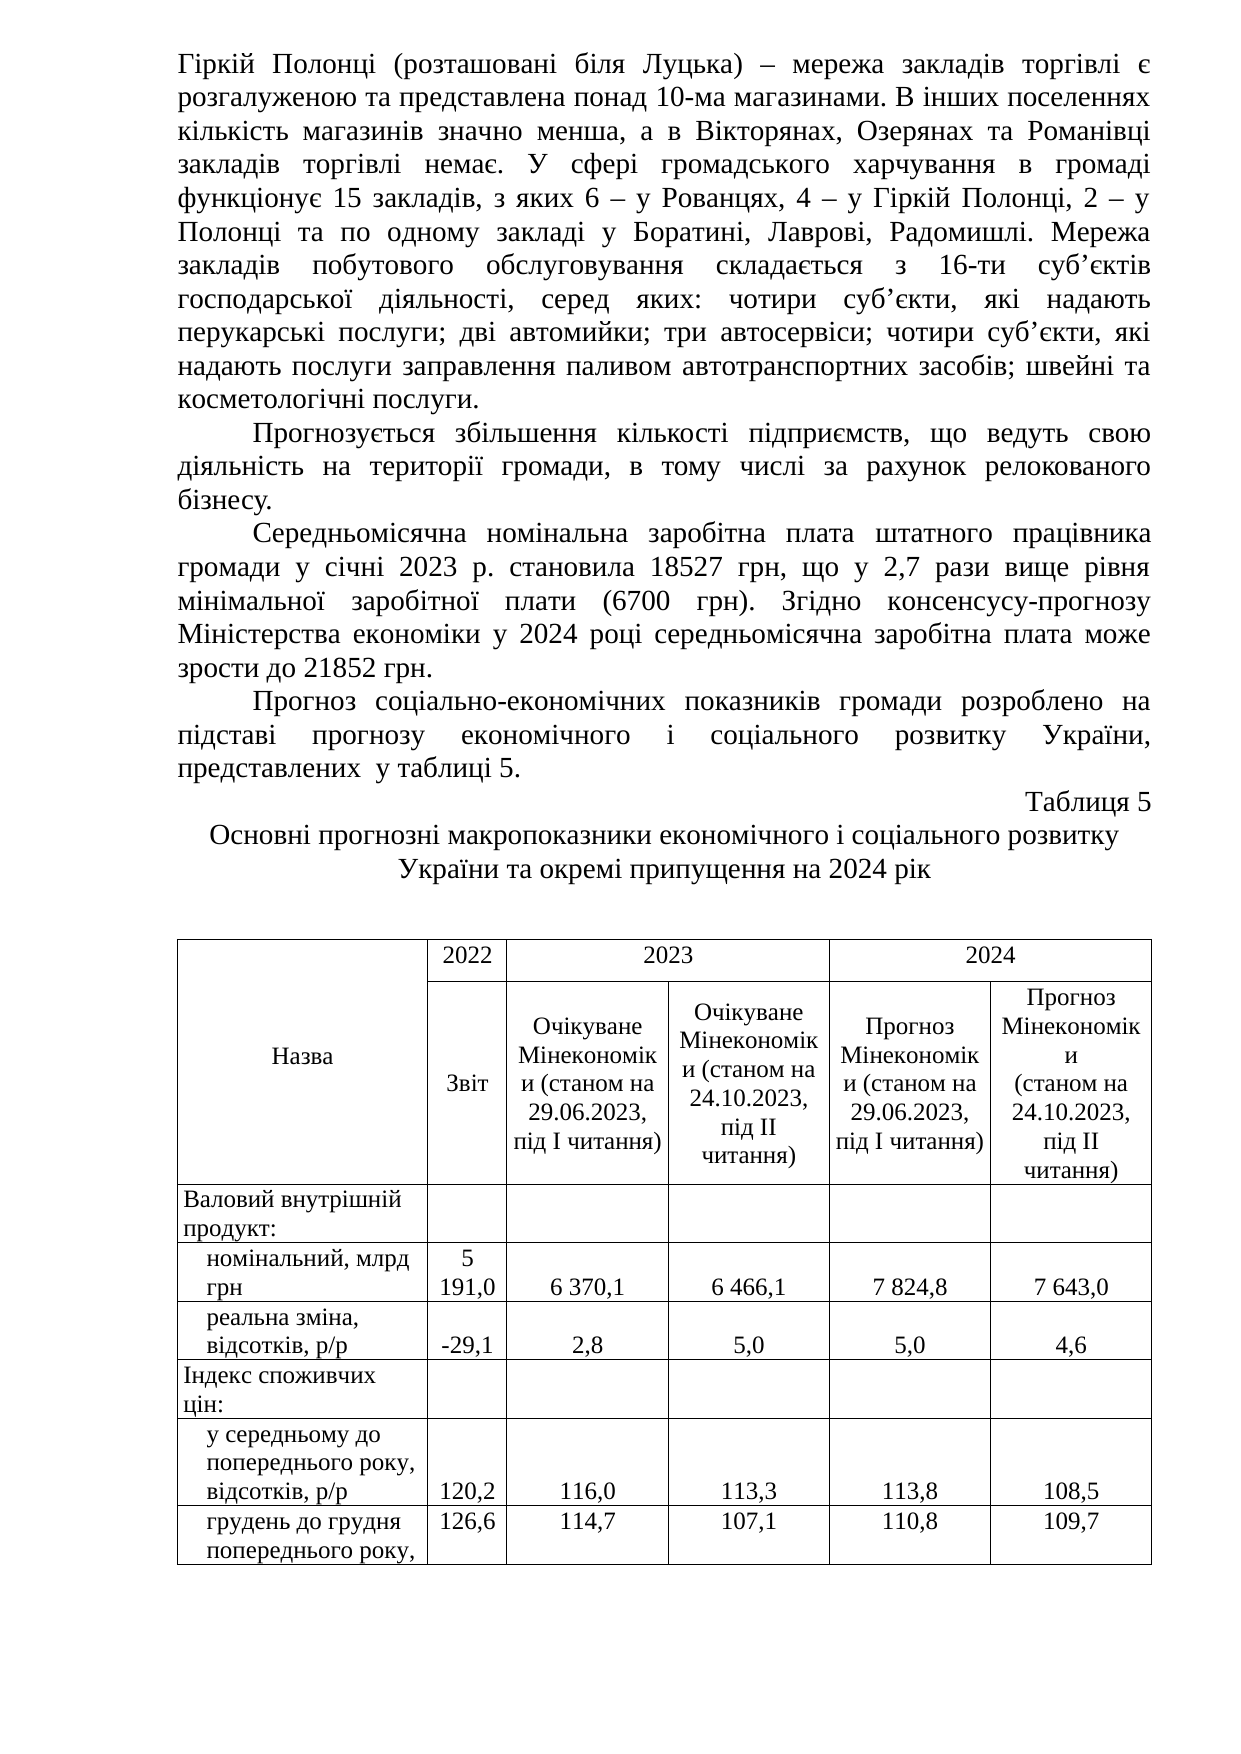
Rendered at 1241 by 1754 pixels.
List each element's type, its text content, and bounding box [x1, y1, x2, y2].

table_cell 4,6 [991, 1302, 1151, 1359]
table_cell -29,1 [428, 1302, 506, 1359]
table_cell грудень до грудня попереднього року, відсотків, р/р [178, 1506, 427, 1563]
table_cell 109,7 [991, 1506, 1151, 1563]
table_cell [991, 1360, 1151, 1418]
table_cell 113,3 [669, 1419, 829, 1505]
text Прогнозується збільшення кількості підприємств, що ведуть свою діяльність на території громади, в тому числі за рахунок релокованого бізнесу. [177, 415, 1152, 516]
table_cell 6 370,1 [507, 1243, 668, 1301]
table_cell [669, 1185, 829, 1242]
table_cell 108,5 [991, 1419, 1151, 1505]
table_cell [830, 1360, 990, 1418]
table_header 2022 [428, 940, 506, 981]
table_cell [428, 1185, 506, 1242]
table_cell 7 824,8 [830, 1243, 990, 1301]
table_cell 120,2 [428, 1419, 506, 1505]
table_cell Очікуване Мінекономіки (станом на 24.10.2023, під ІІ читання) [669, 982, 829, 1183]
table_cell 2,8 [507, 1302, 668, 1359]
table_cell Очікуване Мінекономіки (станом на 29.06.2023, під І читання) [507, 982, 668, 1183]
table_cell 5 191,0 [428, 1243, 506, 1301]
table_cell 116,0 [507, 1419, 668, 1505]
table_cell Валовий внутрішній продукт: [178, 1185, 427, 1242]
text Середньомісячна номінальна заробітна плата штатного працівника громади у січні 2023 р. становила 18527 грн, що у 2,7 рази вище рівня мінімальної заробітної плати (6700 грн). Згідно консенсусу-прогнозу Міністерства економіки у 2024 році середньомісячна заробітна плата може зрости до 21852 грн. [177, 516, 1152, 683]
table_cell 5,0 [830, 1302, 990, 1359]
table_cell [991, 1185, 1151, 1242]
table_cell [830, 1185, 990, 1242]
table_cell [428, 1360, 506, 1418]
table_cell 113,8 [830, 1419, 990, 1505]
text Таблиця 5 [177, 784, 1152, 817]
table_cell Прогноз Мінекономіки (станом на 24.10.2023, під ІІ читання) [991, 982, 1151, 1183]
table_header 2023 [507, 940, 829, 981]
table_cell [507, 1360, 668, 1418]
text Основні прогнозні макропоказники економічного і соціального розвитку України та окремі припущення на 2024 рік [177, 817, 1152, 884]
table_cell 107,1 [669, 1506, 829, 1563]
table_cell 110,8 [830, 1506, 990, 1563]
table_header Назва [178, 940, 427, 1183]
table_cell 114,7 [507, 1506, 668, 1563]
table_cell 6 466,1 [669, 1243, 829, 1301]
table_cell 126,6 [428, 1506, 506, 1563]
table_cell Звіт [428, 982, 506, 1183]
table_header 2024 [830, 940, 1151, 981]
table_cell 7 643,0 [991, 1243, 1151, 1301]
table_cell Прогноз Мінекономіки (станом на 29.06.2023, під І читання) [830, 982, 990, 1183]
table_cell реальна зміна, відсотків, р/р [178, 1302, 427, 1359]
table_cell [669, 1360, 829, 1418]
table_cell Індекс споживчих цін: [178, 1360, 427, 1418]
table_cell 5,0 [669, 1302, 829, 1359]
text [177, 46, 1152, 415]
table_cell у середньому до попереднього року, відсотків, р/р [178, 1419, 427, 1505]
text Прогноз соціально-економічних показників громади розроблено на підставі прогнозу економічного і соціального розвитку України, представлених у таблиці 5. [177, 683, 1152, 784]
table_cell [507, 1185, 668, 1242]
table_cell номінальний, млрд грн [178, 1243, 427, 1301]
